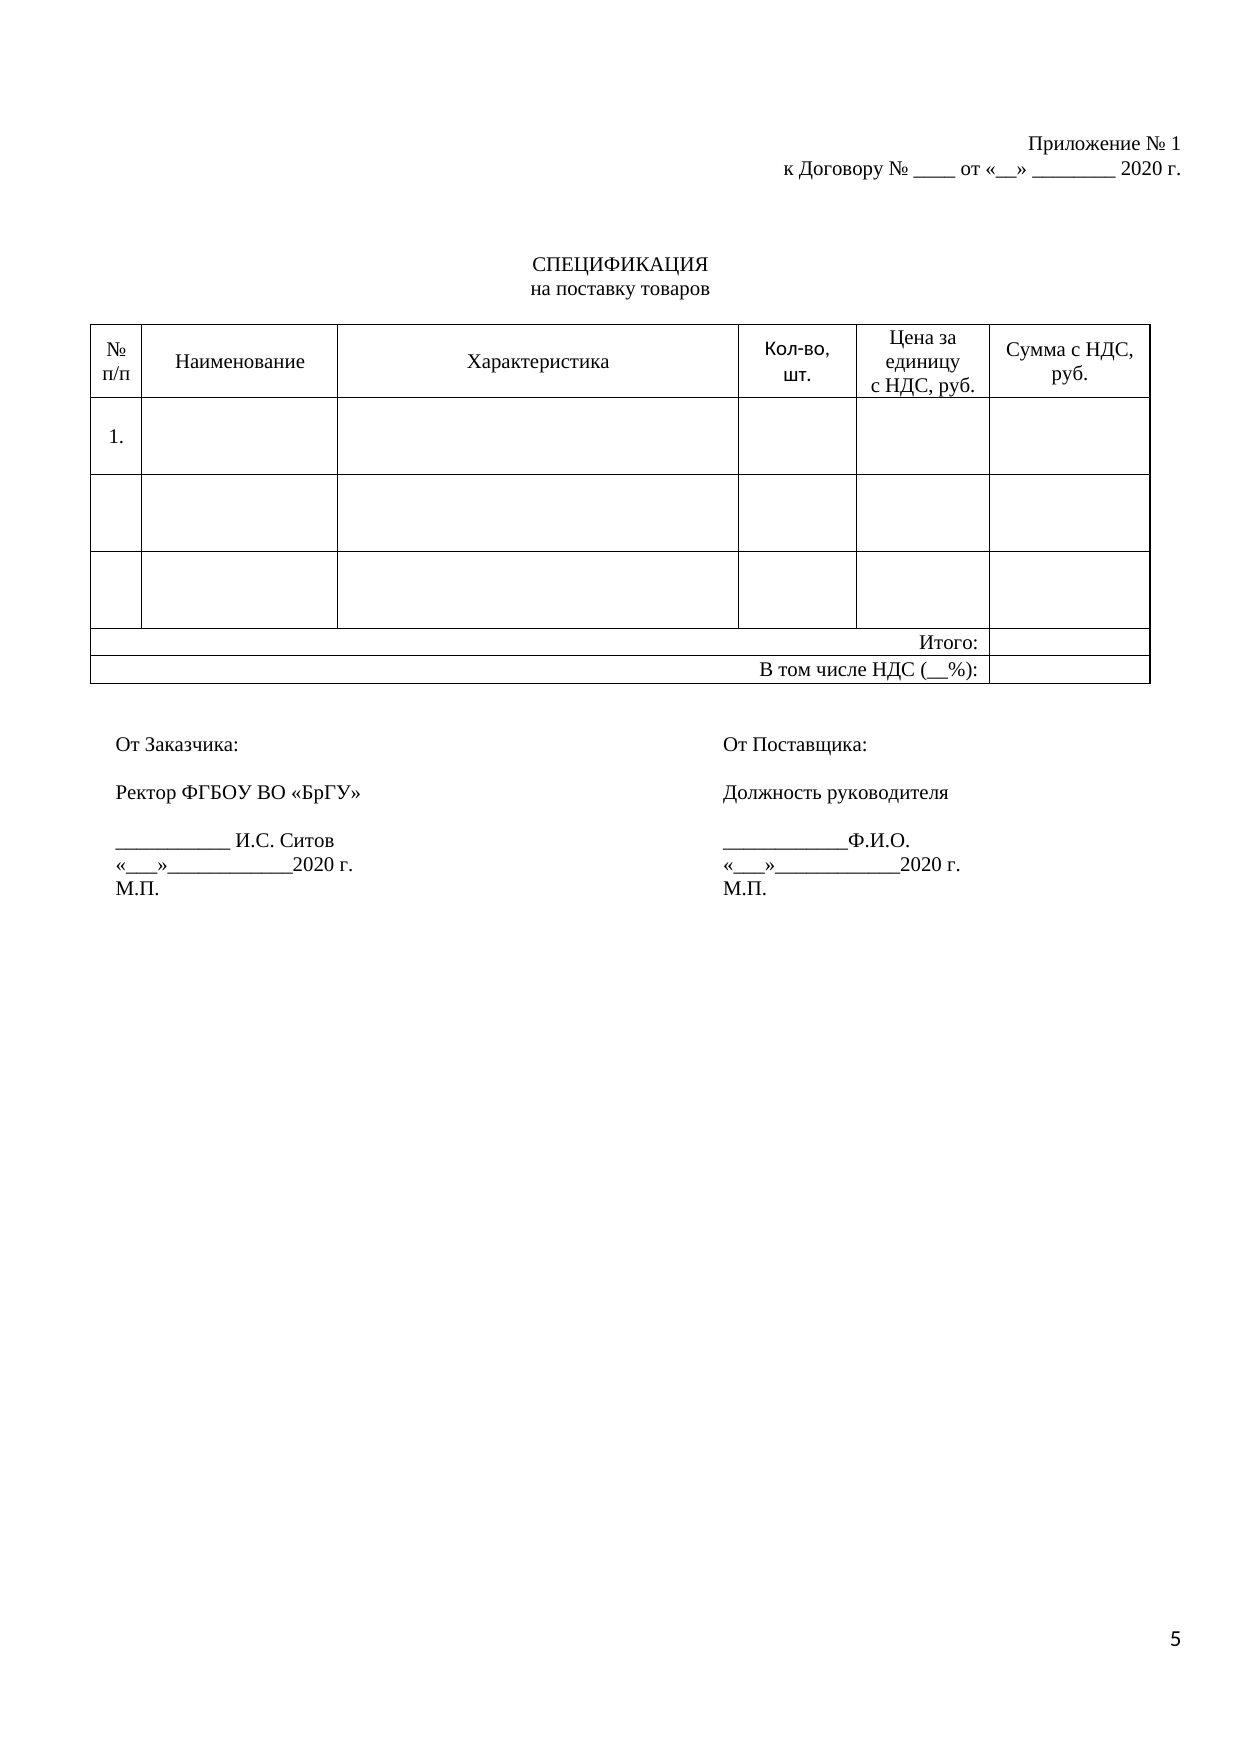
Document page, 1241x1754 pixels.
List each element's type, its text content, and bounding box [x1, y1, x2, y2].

table_header Характеристика [338, 325, 738, 397]
table_cell [338, 398, 738, 474]
table_cell [990, 629, 1149, 655]
table_cell [142, 398, 337, 474]
table_cell [142, 552, 337, 628]
table_cell [857, 552, 989, 628]
table_cell [91, 552, 141, 628]
table_cell [990, 552, 1149, 628]
text на поставку товаров [59, 276, 1181, 300]
table_cell [91, 475, 141, 551]
text «___»____________2020 г. «___»____________2020 г. [59, 852, 1181, 876]
table_cell 1. [91, 398, 141, 474]
table_header Цена за единицу с НДС, руб. [857, 325, 989, 397]
table_cell [990, 398, 1149, 474]
table_cell [990, 656, 1149, 682]
table_cell [338, 475, 738, 551]
table_cell [739, 398, 856, 474]
table_cell [857, 398, 989, 474]
table_cell [739, 552, 856, 628]
table_header Кол-во, шт. [739, 325, 856, 397]
table_header Сумма с НДС, руб. [990, 325, 1149, 397]
text к Договору № ____ от «__» ________ 2020 г. [59, 155, 1181, 179]
text Приложение № 1 [59, 131, 1181, 155]
text От Заказчика: От Поставщика: [59, 732, 1181, 756]
text ___________ И.С. Ситов ____________Ф.И.О. [59, 828, 1181, 852]
table_cell [142, 475, 337, 551]
text М.П. М.П. [59, 876, 1181, 900]
table_cell [990, 475, 1149, 551]
text Ректор ФГБОУ ВО «БрГУ» Должность руководителя [59, 780, 1181, 804]
text СПЕЦИФИКАЦИЯ [59, 252, 1181, 276]
table_cell [739, 475, 856, 551]
table_cell Итого: [91, 629, 989, 655]
table_cell [857, 475, 989, 551]
table_header Наименование [142, 325, 337, 397]
table_cell В том числе НДС (__%): [91, 656, 989, 682]
table_header № п/п [91, 325, 141, 397]
table_cell [338, 552, 738, 628]
